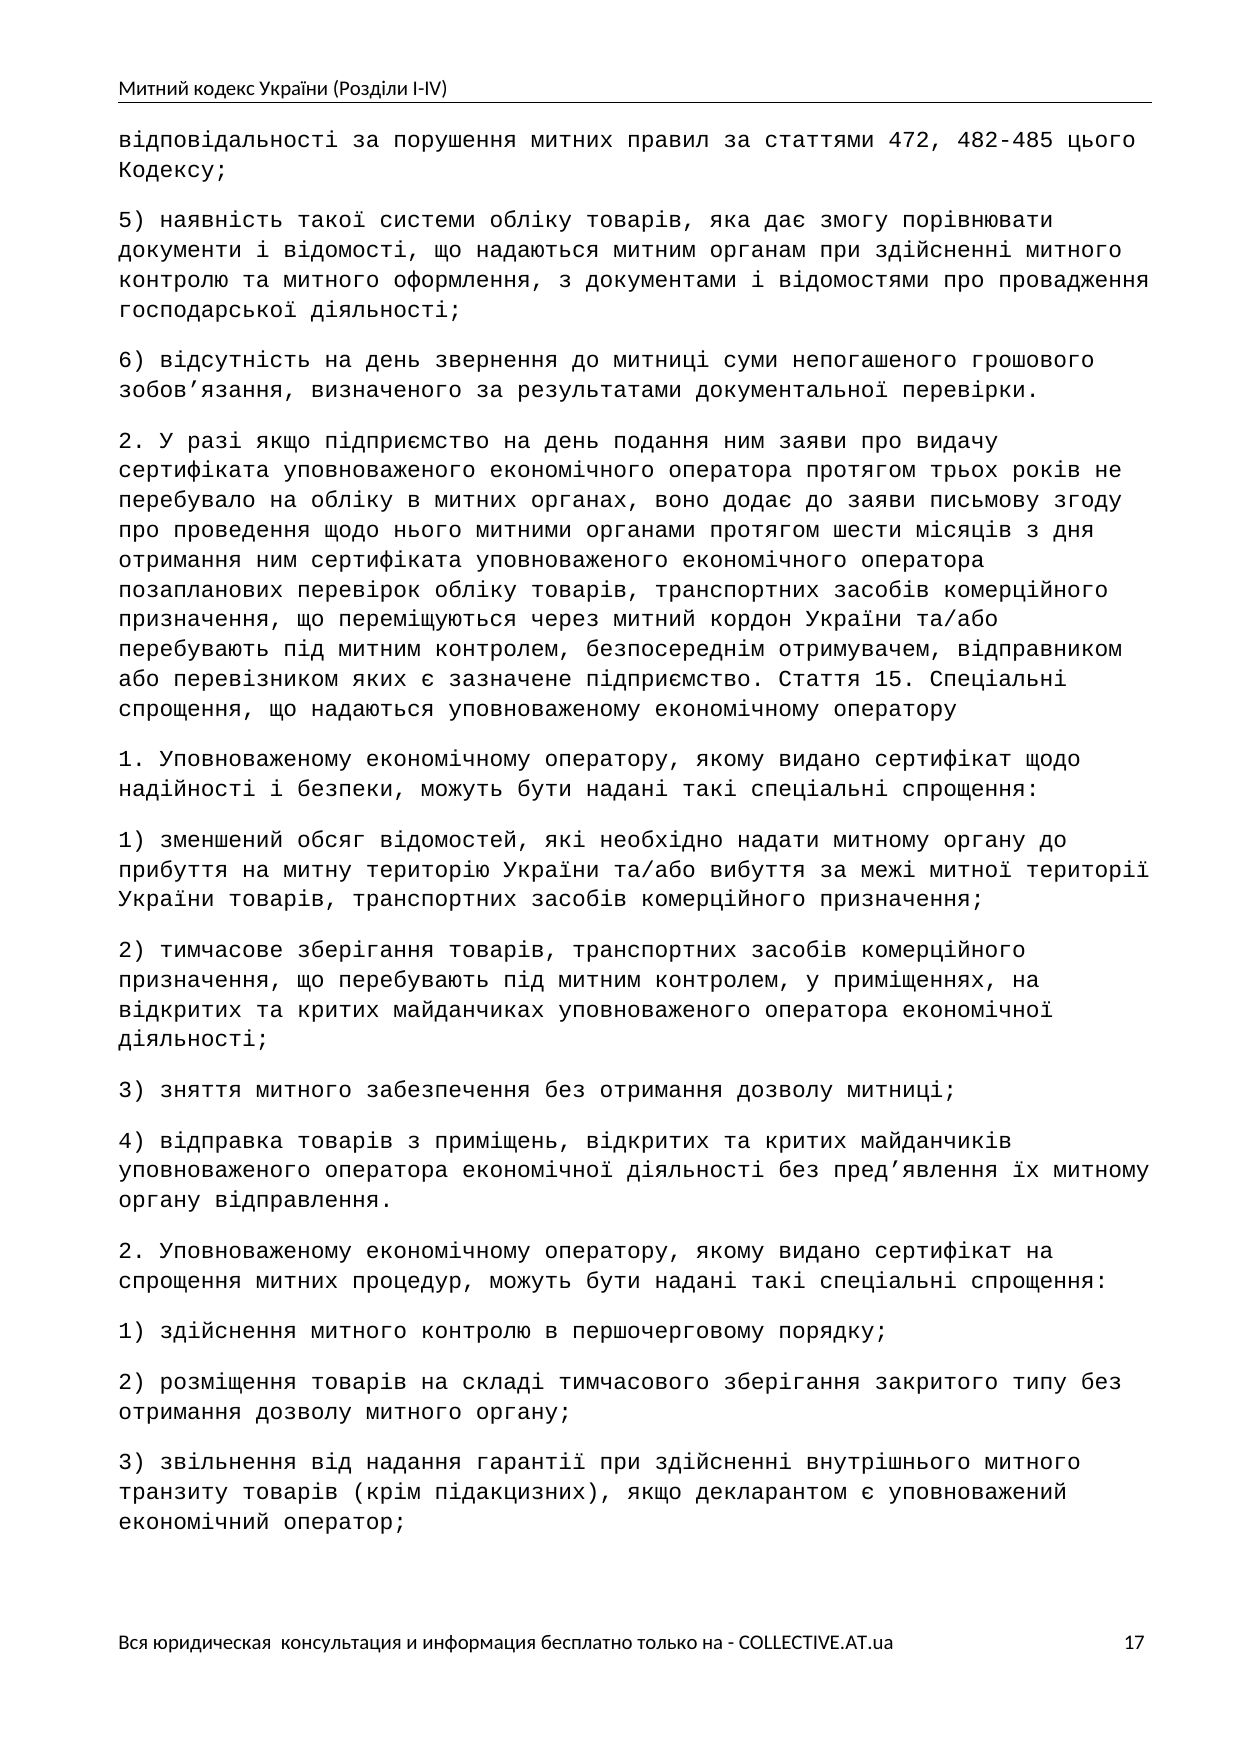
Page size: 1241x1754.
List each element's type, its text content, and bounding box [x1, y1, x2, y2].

text 1) здійснення митного контролю в першочерговому порядку; [118, 1320, 1152, 1346]
text 1) зменшений обсяг відомостей, які необхідно надати митному органу до прибуття на митну територію України та/або вибуття за межі митної території України товарів, транспортних засобів комерційного призначення; [118, 828, 1152, 914]
text 2) розміщення товарів на складі тимчасового зберігання закритого типу без отримання дозволу митного органу; [118, 1370, 1152, 1426]
text 5) наявність такої системи обліку товарів, яка дає змогу порівнювати документи і відомості, що надаються митним органам при здійсненні митного контролю та митного оформлення, з документами і відомостями про провадження господарської діяльності; [118, 209, 1152, 324]
text 2) тимчасове зберігання товарів, транспортних засобів комерційного призначення, що перебувають під митним контролем, у приміщеннях, на відкритих та критих майданчиках уповноваженого оператора економічної діяльності; [118, 938, 1152, 1054]
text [118, 128, 1152, 184]
text 2. У разі якщо підприємство на день подання ним заяви про видачу сертифіката уповноваженого економічного оператора протягом трьох років не перебувало на обліку в митних органах, воно додає до заяви письмову згоду про проведення щодо нього митними органами протягом шести місяців з дня отримання ним сертифіката уповноваженого економічного оператора позапланових перевірок обліку товарів, транспортних засобів комерційного призначення, що переміщуються через митний кордон України та/або перебувають під митним контролем, безпосереднім отримувачем, відправником або перевізником яких є зазначене підприємство. Стаття 15. Спеціальні спрощення, що надаються уповноваженому економічному оператору [118, 429, 1152, 723]
text 3) звільнення від надання гарантії при здійсненні внутрішнього митного транзиту товарів (крім підакцизних), якщо декларантом є уповноважений економічний оператор; [118, 1451, 1152, 1536]
text 6) відсутність на день звернення до митниці суми непогашеного грошового зобов’язання, визначеного за результатами документальної перевірки. [118, 349, 1152, 404]
text 1. Уповноваженому економічному оператору, якому видано сертифікат щодо надійності і безпеки, можуть бути надані такі спеціальні спрощення: [118, 748, 1152, 803]
text 3) зняття митного забезпечення без отримання дозволу митниці; [118, 1078, 1152, 1104]
text 2. Уповноваженому економічному оператору, якому видано сертифікат на спрощення митних процедур, можуть бути надані такі спеціальні спрощення: [118, 1239, 1152, 1295]
text 4) відправка товарів з приміщень, відкритих та критих майданчиків уповноваженого оператора економічної діяльності без пред’явлення їх митному органу відправлення. [118, 1129, 1152, 1214]
